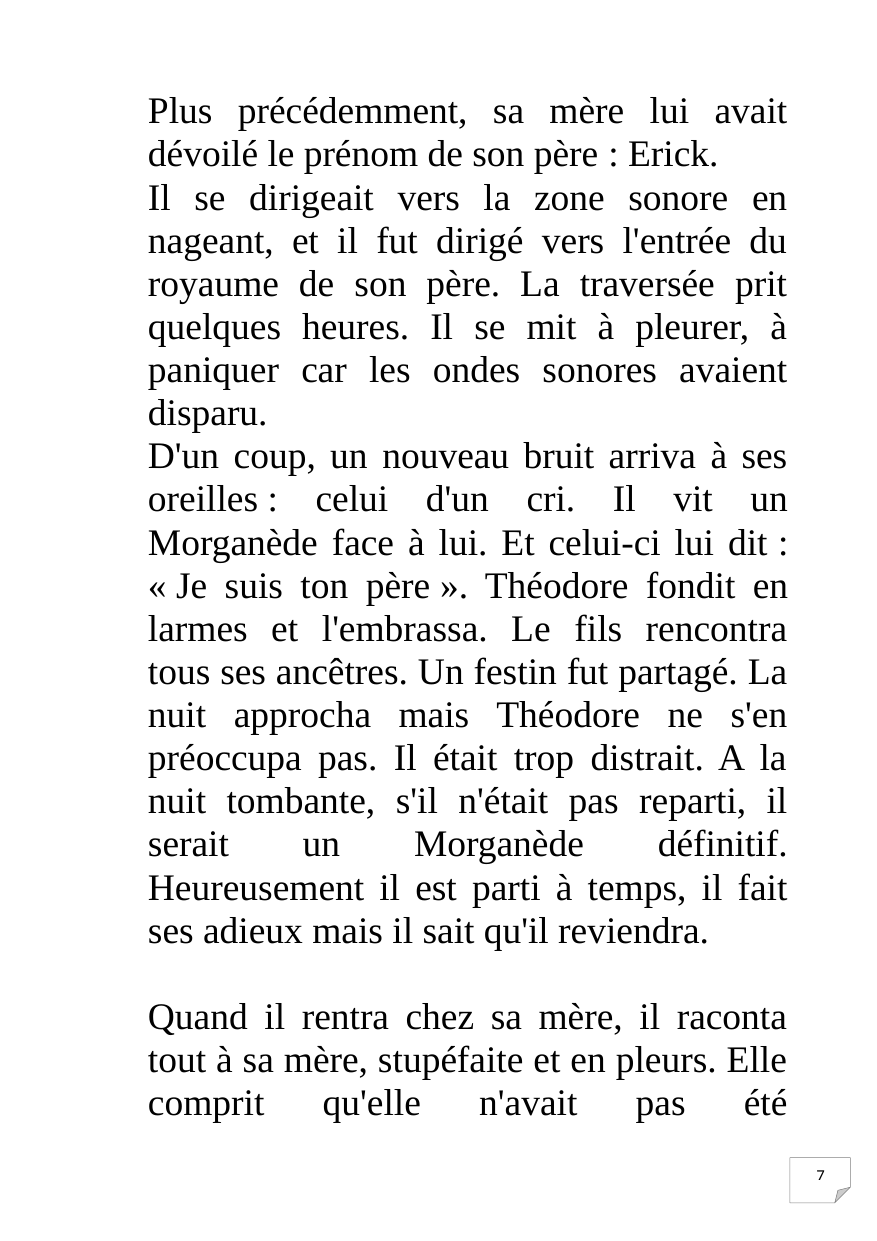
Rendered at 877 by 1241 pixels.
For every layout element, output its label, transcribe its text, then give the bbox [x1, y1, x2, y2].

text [148, 994, 788, 1124]
text Il se dirigeait vers la zone sonore en nageant, et il fut dirigé vers l'entrée du royaume de son père. La traversée prit quelques heures. Il se mit à pleurer, à paniquer car les ondes sonores avaient disparu. [148, 175, 788, 434]
text D'un coup, un nouveau bruit arriva à ses oreilles : celui d'un cri. Il vit un Morganède face à lui. Et celui-ci lui dit : « Je suis ton père ». Théodore fondit en larmes et l'embrassa. Le fils rencontra tous ses ancêtres. Un festin fut partagé. La nuit approcha mais Théodore ne s'en préoccupa pas. Il était trop distrait. A la nuit tombante, s'il n'était pas reparti, il serait un Morganède définitif. Heureusement il est parti à temps, il fait ses adieux mais il sait qu'il reviendra. [148, 434, 788, 951]
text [148, 89, 788, 175]
